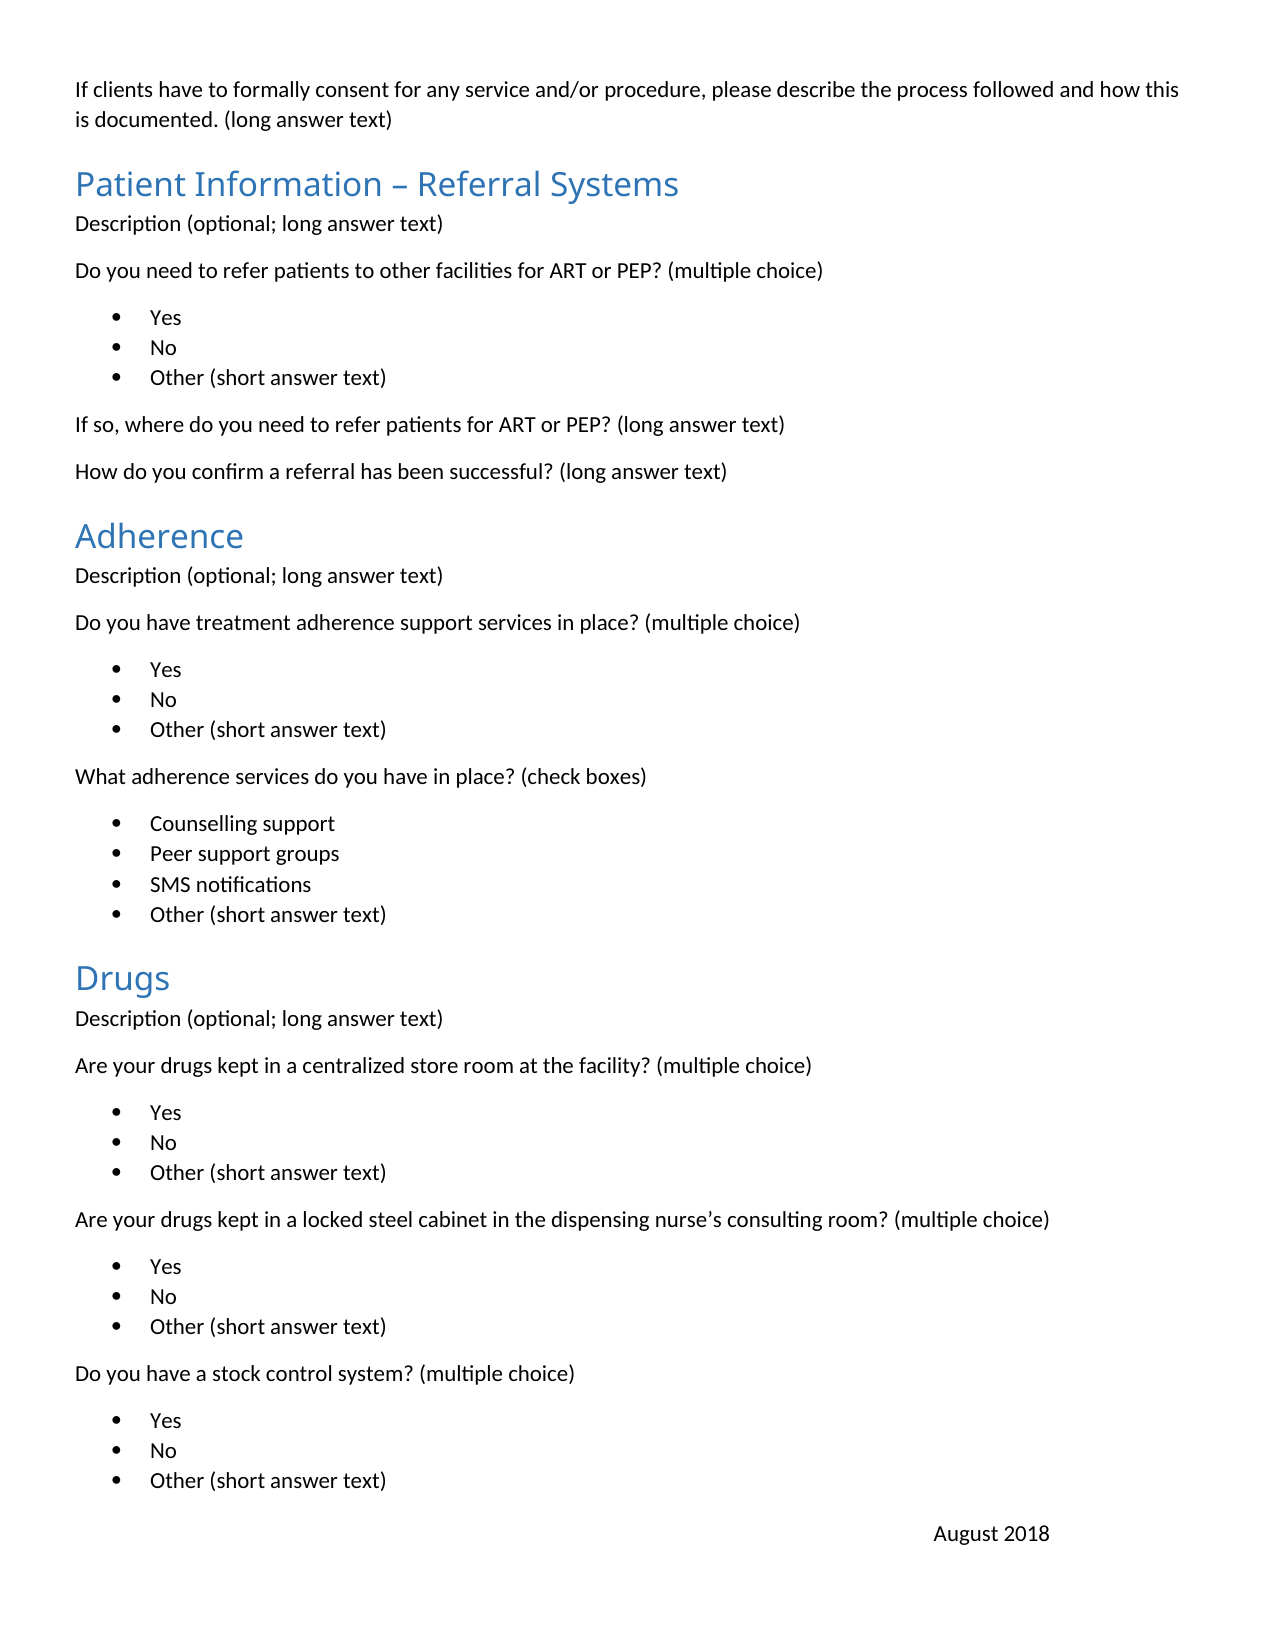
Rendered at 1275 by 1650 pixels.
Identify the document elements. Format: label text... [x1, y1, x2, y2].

list Other (short answer text) [112, 716, 1200, 744]
list Yes [112, 1406, 1200, 1434]
text Are your drugs kept in a locked steel cabinet in the dispensing nurse’s consulting room? (multiple choice) [75, 1205, 1200, 1233]
text If clients have to formally consent for any service and/or procedure, please describe the process followed and how this is documented. (long answer text) [75, 75, 1200, 133]
list Counselling support [112, 809, 1200, 837]
text Are your drugs kept in a centralized store room at the facility? (multiple choice) [75, 1051, 1200, 1079]
text Description (optional; long answer text) [75, 209, 1200, 237]
text Description (optional; long answer text) [75, 561, 1200, 589]
list Yes [112, 655, 1200, 683]
list Other (short answer text) [112, 900, 1200, 928]
list Yes [112, 1098, 1200, 1126]
text What adherence services do you have in place? (check boxes) [75, 762, 1200, 791]
list Other (short answer text) [112, 363, 1200, 392]
list No [112, 1128, 1200, 1156]
list Yes [112, 303, 1200, 331]
text Do you need to refer patients to other facilities for ART or PEP? (multiple choice) [75, 256, 1200, 284]
list Other (short answer text) [112, 1312, 1200, 1341]
text How do you confirm a referral has been successful? (long answer text) [75, 457, 1200, 485]
list Peer support groups [112, 839, 1200, 868]
text Do you have treatment adherence support services in place? (multiple choice) [75, 608, 1200, 636]
subtitle Patient Information – Referral Systems [75, 160, 1200, 206]
text If so, where do you need to refer patients for ART or PEP? (long answer text) [75, 410, 1200, 438]
list No [112, 685, 1200, 713]
subtitle Adherence [75, 512, 1200, 558]
list Yes [112, 1252, 1200, 1280]
text Description (optional; long answer text) [75, 1004, 1200, 1032]
list No [112, 1282, 1200, 1310]
subtitle Drugs [75, 955, 1200, 1001]
list Other (short answer text) [112, 1158, 1200, 1186]
text Do you have a stock control system? (multiple choice) [75, 1359, 1200, 1387]
list No [112, 333, 1200, 361]
list No [112, 1436, 1200, 1464]
list Other (short answer text) [112, 1467, 1200, 1495]
list SMS notifications [112, 870, 1200, 898]
